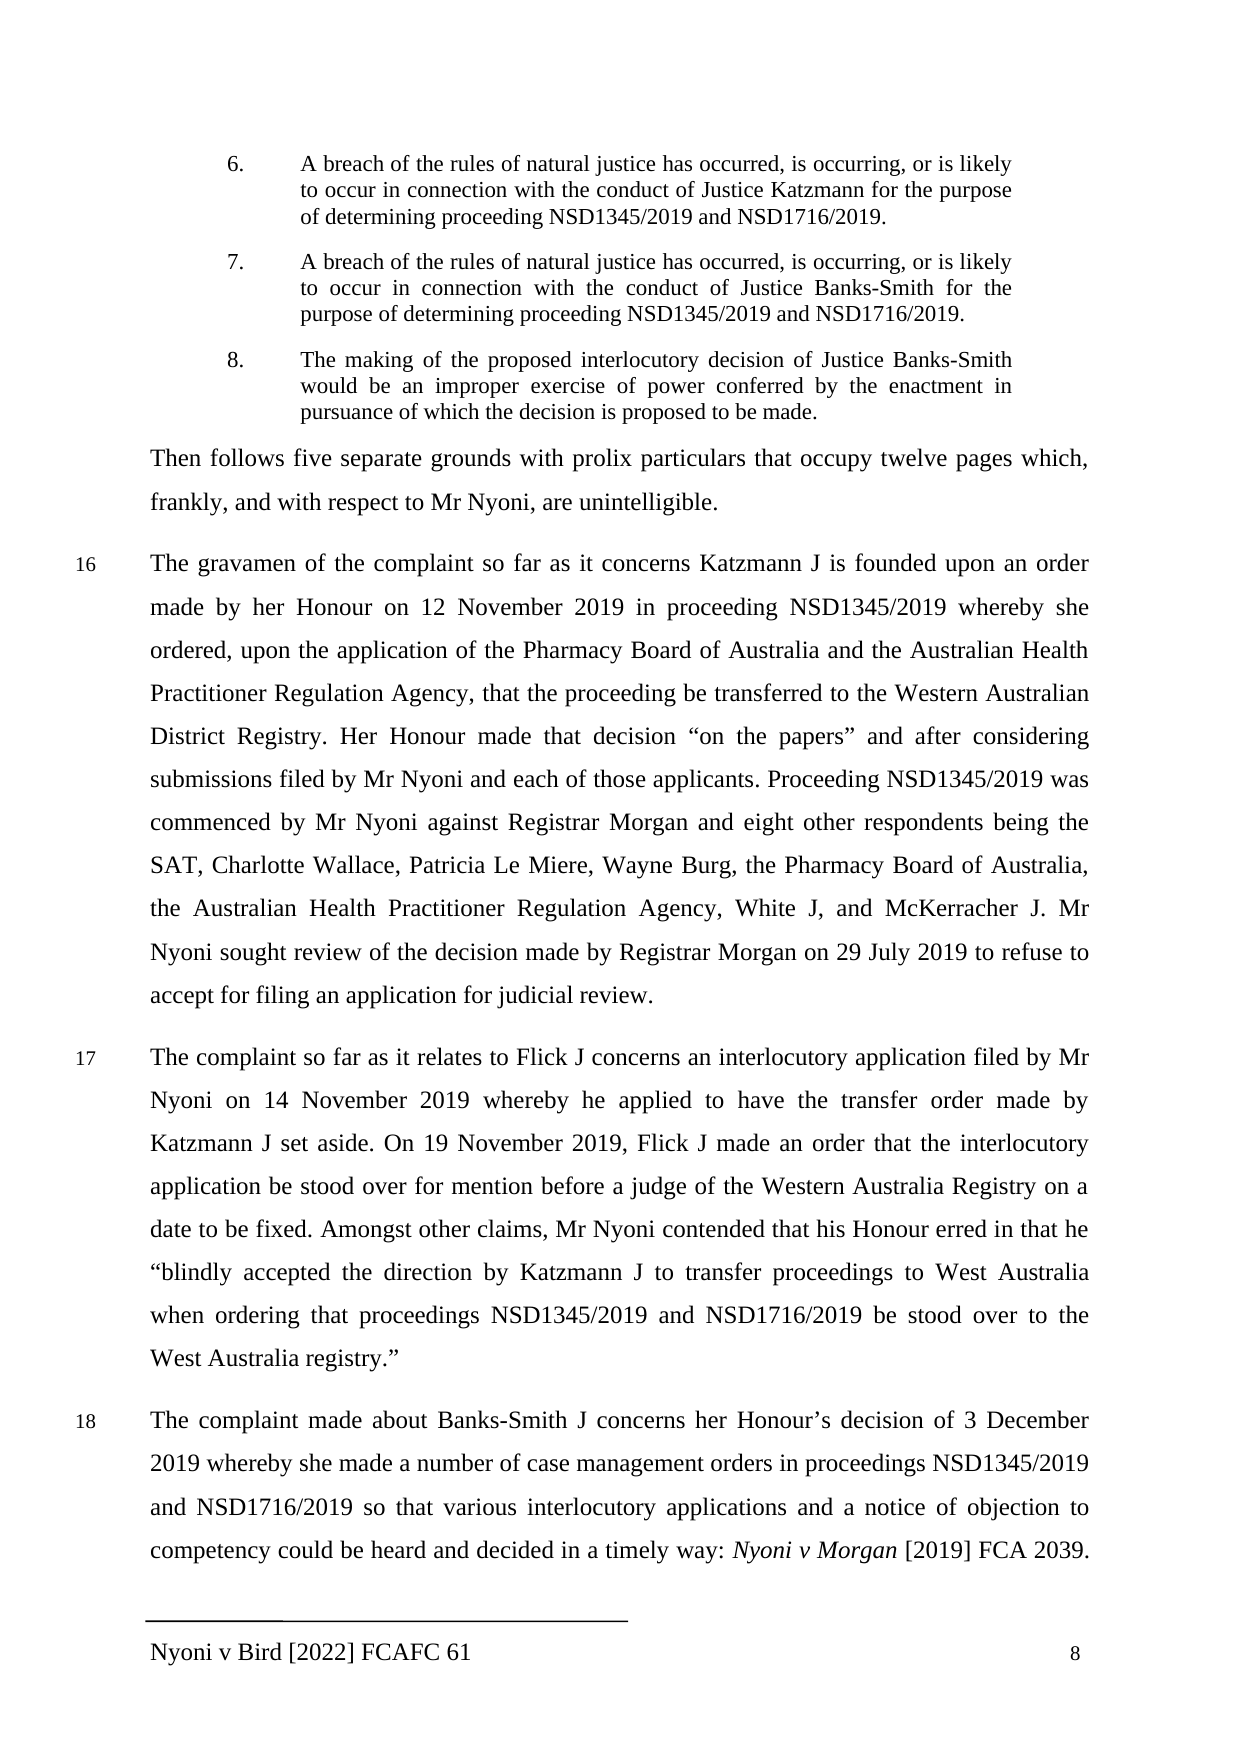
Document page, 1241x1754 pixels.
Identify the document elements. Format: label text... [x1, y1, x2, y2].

text The complaint so far as it relates to Flick J concerns an interlocutory application filed by Mr Nyoni on 14 November 2019 whereby he applied to have the transfer order made by Katzmann J set aside. On 19 November 2019, Flick J made an order that the interlocutory application be stood over for mention before a judge of the Western Australia Registry on a date to be fixed. Amongst other claims, Mr Nyoni contended that his Honour erred in that he “blindly accepted the direction by Katzmann J to transfer proceedings to West Australia when ordering that proceedings NSD1345/2019 and NSD1716/2019 be stood over to the West Australia registry.” [75, 1042, 1090, 1372]
list A breach of the rules of natural justice has occurred, is occurring, or is likely to occur in connection with the conduct of Justice Katzmann for the purpose of determining proceeding NSD1345/2019 and NSD1716/2019. [227, 150, 1013, 229]
list The making of the proposed interlocutory decision of Justice Banks-Smith would be an improper exercise of power conferred by the enactment in pursuance of which the decision is proposed to be made. [227, 346, 1013, 425]
list A breach of the rules of natural justice has occurred, is occurring, or is likely to occur in connection with the conduct of Justice Banks-Smith for the purpose of determining proceeding NSD1345/2019 and NSD1716/2019. [227, 248, 1013, 327]
text Then follows five separate grounds with prolix particulars that occupy twelve pages which, frankly, and with respect to Mr Nyoni, are unintelligible. [150, 443, 1090, 515]
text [75, 1405, 1090, 1563]
text The gravamen of the complaint so far as it concerns Katzmann J is founded upon an order made by her Honour on 12 November 2019 in proceeding NSD1345/2019 whereby she ordered, upon the application of the Pharmacy Board of Australia and the Australian Health Practitioner Regulation Agency, that the proceeding be transferred to the Western Australian District Registry. Her Honour made that decision “on the papers” and after considering submissions filed by Mr Nyoni and each of those applicants. Proceeding NSD1345/2019 was commenced by Mr Nyoni against Registrar Morgan and eight other respondents being the SAT, Charlotte Wallace, Patricia Le Miere, Wayne Burg, the Pharmacy Board of Australia, the Australian Health Practitioner Regulation Agency, White J, and McKerracher J. Mr Nyoni sought review of the decision made by Registrar Morgan on 29 July 2019 to refuse to accept for filing an application for judicial review. [75, 548, 1090, 1008]
